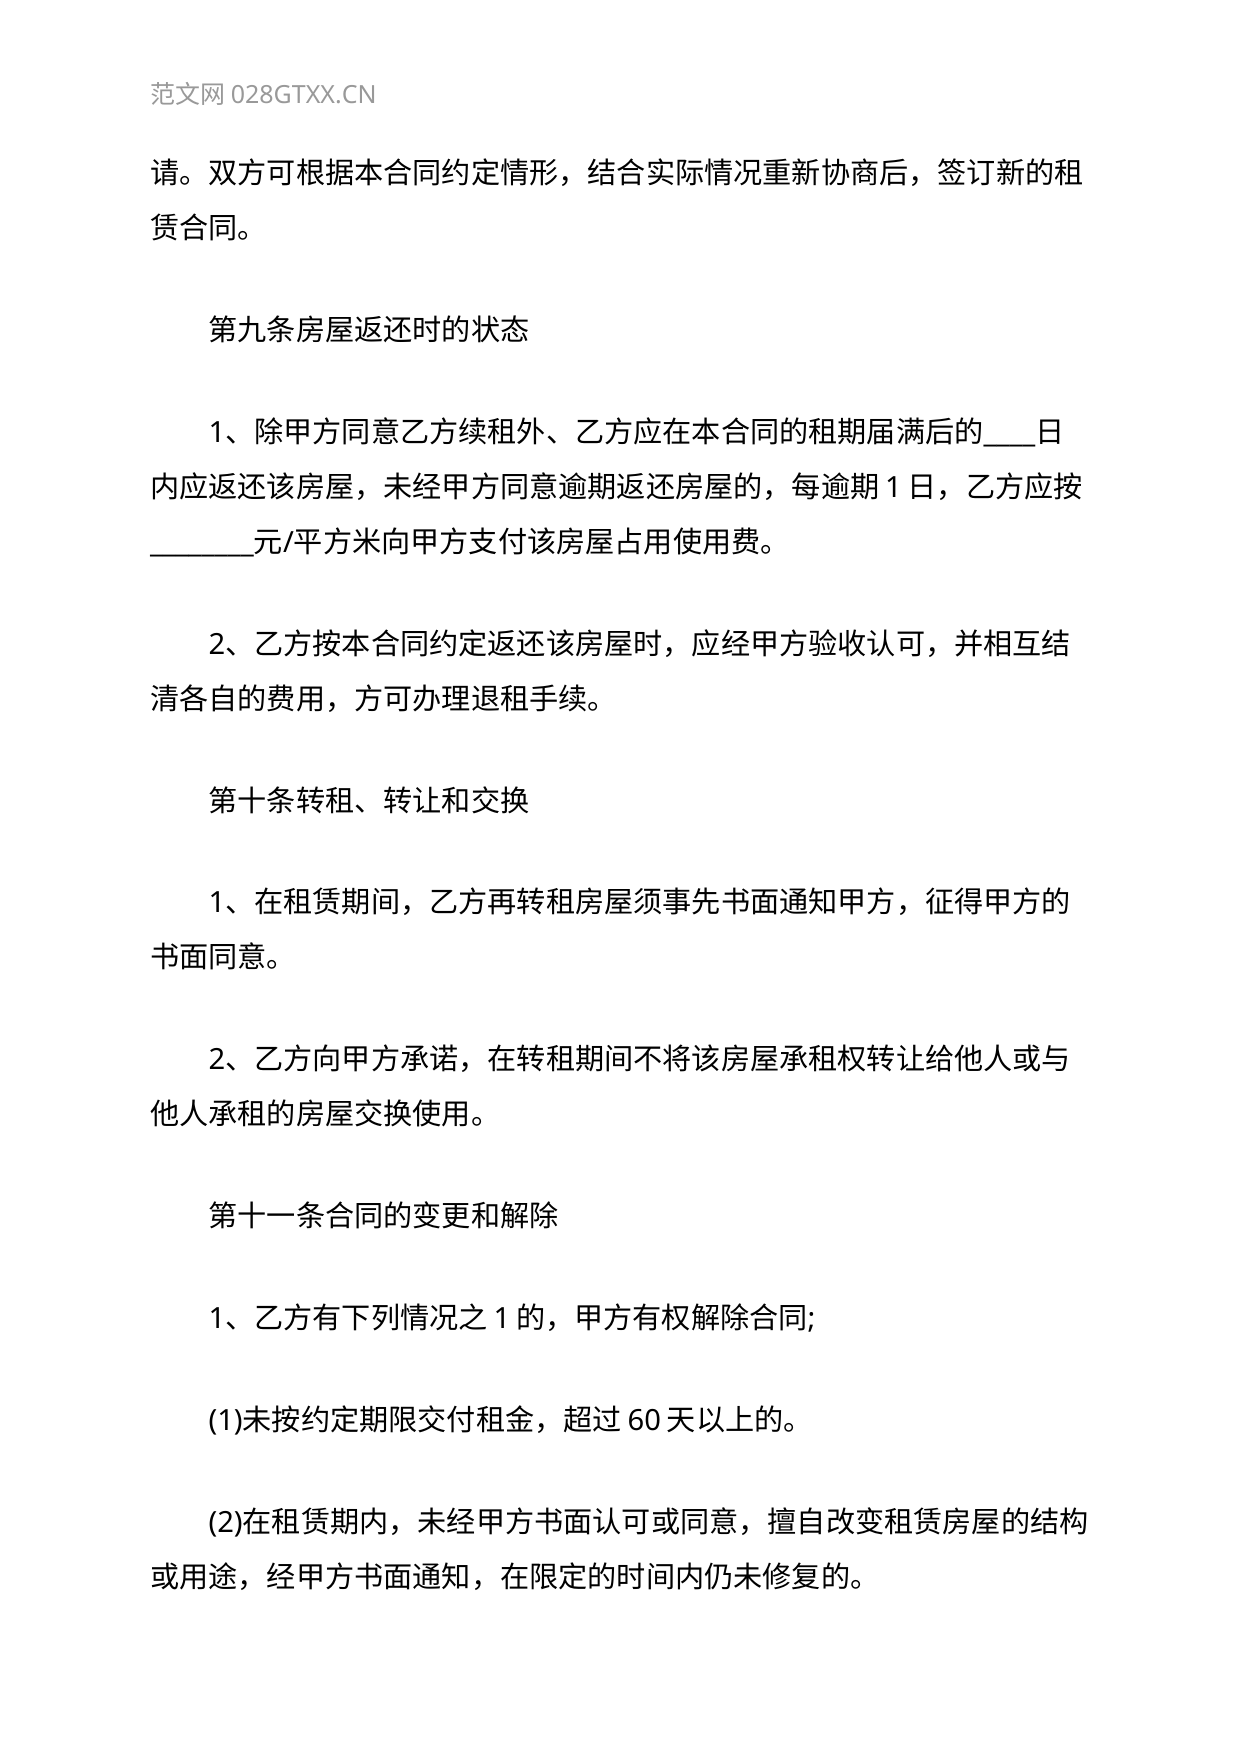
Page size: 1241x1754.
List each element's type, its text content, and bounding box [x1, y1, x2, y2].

text 第十条转租、转让和交换 [150, 777, 1090, 819]
text 2、乙方按本合同约定返还该房屋时，应经甲方验收认可，并相互结清各自的费用，方可办理退租手续。 [150, 620, 1090, 718]
text 1、在租赁期间，乙方再转租房屋须事先书面通知甲方，征得甲方的书面同意。 [150, 879, 1090, 976]
text (1)未按约定期限交付租金，超过60天以上的。 [150, 1396, 1090, 1439]
text (2)在租赁期内，未经甲方书面认可或同意，擅自改变租赁房屋的结构或用途，经甲方书面通知，在限定的时间内仍未修复的。 [150, 1498, 1090, 1596]
text 1、除甲方同意乙方续租外、乙方应在本合同的租期届满后的____日内应返还该房屋，未经甲方同意逾期返还房屋的，每逾期1日，乙方应按________元/平方米向甲方支付该房屋占用使用费。 [150, 408, 1090, 561]
text 2、乙方向甲方承诺，在转租期间不将该房屋承租权转让给他人或与他人承租的房屋交换使用。 [150, 1036, 1090, 1133]
text 第十一条合同的变更和解除 [150, 1192, 1090, 1235]
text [150, 150, 1090, 247]
text 第九条房屋返还时的状态 [150, 307, 1090, 349]
text 1、乙方有下列情况之1的，甲方有权解除合同; [150, 1294, 1090, 1337]
